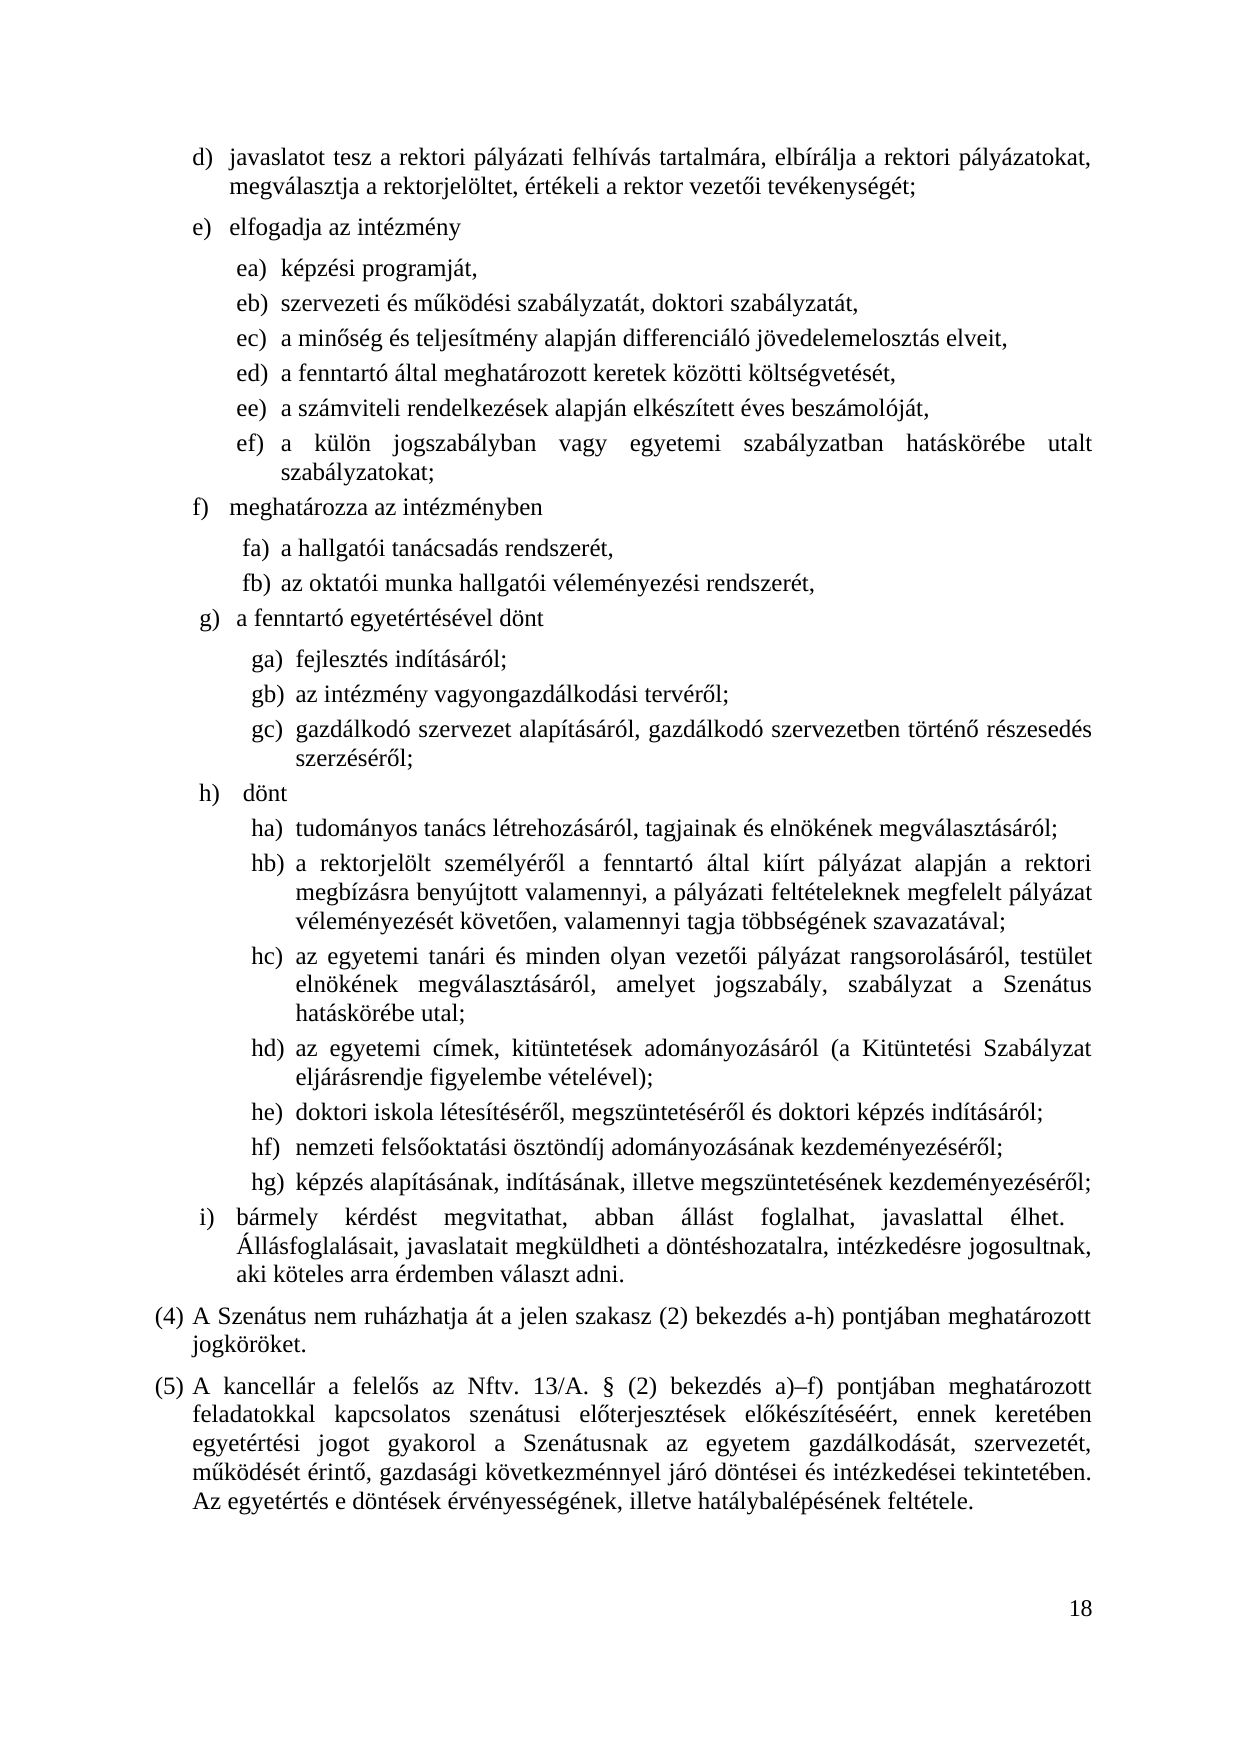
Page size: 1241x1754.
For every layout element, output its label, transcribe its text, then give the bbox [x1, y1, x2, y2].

list a minőség és teljesítmény alapján differenciáló jövedelemelosztás elveit, [236, 323, 1092, 352]
list hg) képzés alapításának, indításának, illetve megszüntetésének kezdeményezéséről; [251, 1167, 1092, 1196]
list gc) gazdálkodó szervezet alapításáról, gazdálkodó szervezetben történő részesedés szerzéséről; [251, 714, 1092, 772]
list elfogadja az intézmény [192, 212, 1092, 241]
list javaslatot tesz a rektori pályázati felhívás tartalmára, elbírálja a rektori pályázatokat, megválasztja a rektorjelöltet, értékeli a rektor vezetői tevékenységét; [192, 142, 1092, 199]
list hf) nemzeti felsőoktatási ösztöndíj adományozásának kezdeményezéséről; [251, 1132, 1092, 1161]
list ga) fejlesztés indításáról; [251, 644, 1092, 673]
list A Szenátus nem ruházhatja át a jelen szakasz (2) bekezdés a-h) pontjában meghatározott jogköröket. [154, 1301, 1092, 1358]
list gb) az intézmény vagyongazdálkodási tervéről; [251, 679, 1092, 708]
list meghatározza az intézményben [192, 492, 1092, 521]
list hd) az egyetemi címek, kitüntetések adományozásáról (a Kitüntetési Szabályzat eljárásrendje figyelembe vételével); [251, 1033, 1092, 1091]
list ha) tudományos tanács létrehozásáról, tagjainak és elnökének megválasztásáról; [251, 813, 1092, 842]
list a külön jogszabályban vagy egyetemi szabályzatban hatáskörébe utalt szabályzatokat; [236, 428, 1092, 486]
list he) doktori iskola létesítéséről, megszüntetéséről és doktori képzés indításáról; [251, 1097, 1092, 1126]
list bármely kérdést megvitathat, abban állást foglalhat, javaslattal élhet. Állásfoglalásait, javaslatait megküldheti a döntéshozatalra, intézkedésre jogosultnak, aki köteles arra érdemben választ adni. [199, 1202, 1092, 1288]
list A kancellár a felelős az Nftv. 13/A. § (2) bekezdés a)–f) pontjában meghatározott feladatokkal kapcsolatos szenátusi előterjesztések előkészítéséért, ennek keretében egyetértési jogot gyakorol a Szenátusnak az egyetem gazdálkodását, szervezetét, működését érintő, gazdasági következménnyel járó döntései és intézkedései tekintetében. Az egyetértés e döntések érvényességének, illetve hatálybalépésének feltétele. [154, 1371, 1092, 1514]
list a fenntartó egyetértésével dönt [199, 603, 1092, 632]
list a fenntartó által meghatározott keretek közötti költségvetését, [236, 358, 1092, 387]
list a hallgatói tanácsadás rendszerét, [242, 533, 1092, 562]
list képzési programját, [236, 253, 1092, 282]
list szervezeti és működési szabályzatát, doktori szabályzatát, [236, 288, 1092, 317]
list a számviteli rendelkezések alapján elkészített éves beszámolóját, [236, 393, 1092, 422]
list dönt [199, 778, 1092, 807]
list az oktatói munka hallgatói véleményezési rendszerét, [242, 568, 1092, 597]
list hb) a rektorjelölt személyéről a fenntartó által kiírt pályázat alapján a rektori megbízásra benyújtott valamennyi, a pályázati feltételeknek megfelelt pályázat véleményezését követően, valamennyi tagja többségének szavazatával; [251, 848, 1092, 934]
list hc) az egyetemi tanári és minden olyan vezetői pályázat rangsorolásáról, testület elnökének megválasztásáról, amelyet jogszabály, szabályzat a Szenátus hatáskörébe utal; [251, 941, 1092, 1027]
